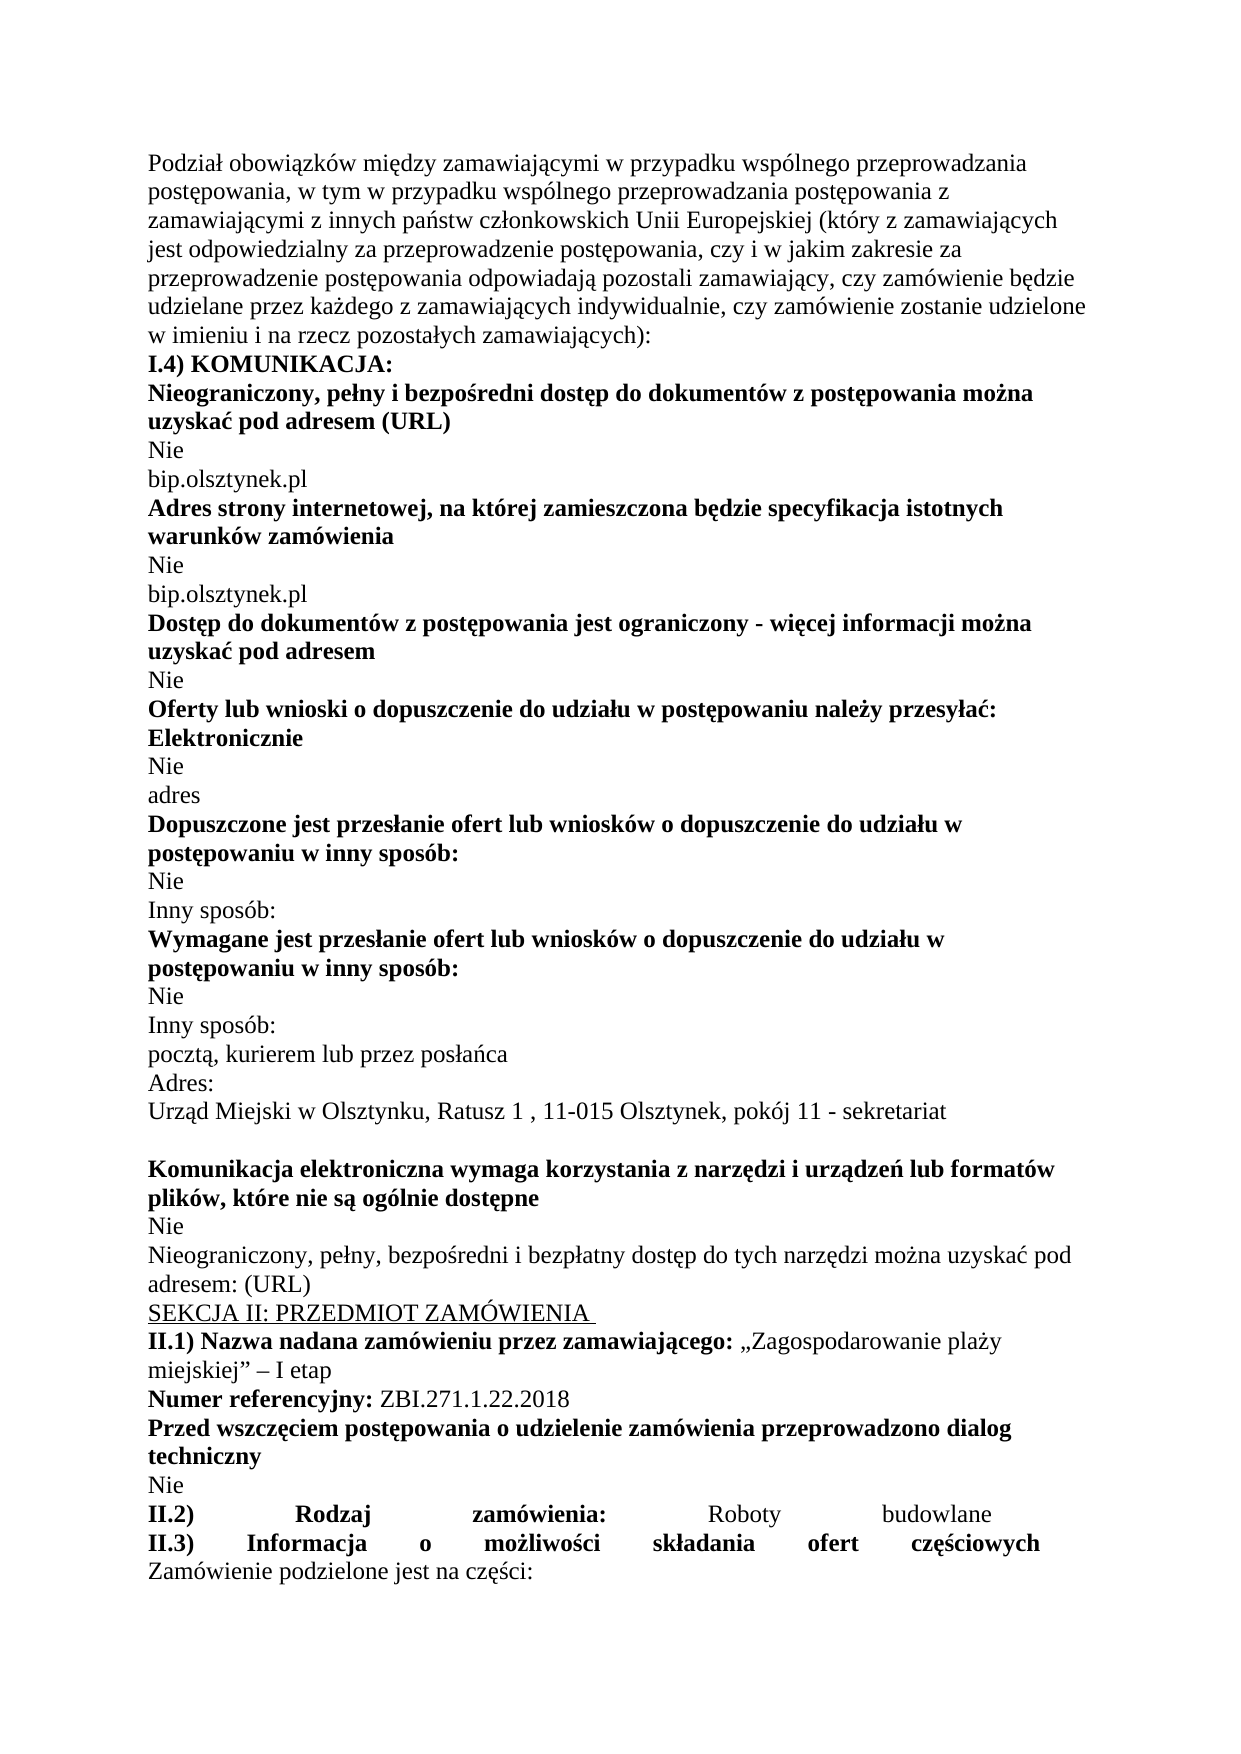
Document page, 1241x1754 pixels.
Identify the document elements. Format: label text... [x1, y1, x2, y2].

text Nie Oferty lub wnioski o dopuszczenie do udziału w postępowaniu należy przesyłać: Elektronicznie [148, 665, 1093, 751]
text Nie bip.olsztynek.pl Adres strony internetowej, na której zamieszczona będzie specyfikacja istotnych warunków zamówienia [148, 435, 1093, 550]
text SEKCJA II: PRZEDMIOT ZAMÓWIENIA II.1) Nazwa nadana zamówieniu przez zamawiającego: „Zagospodarowanie plaży miejskiej” – I etap Numer referencyjny: ZBI.271.1.22.2018 Przed wszczęciem postępowania o udzielenie zamówienia przeprowadzono dialog techniczny [148, 1298, 1093, 1470]
text Nie adres [148, 751, 1093, 809]
text Nie II.2) Rodzaj zamówienia: Roboty budowlane II.3) Informacja o możliwości składania ofert częściowych Zamówienie podzielone jest na części: [148, 1470, 1093, 1585]
text Komunikacja elektroniczna wymaga korzystania z narzędzi i urządzeń lub formatów plików, które nie są ogólnie dostępne [148, 1125, 1093, 1211]
text Nie bip.olsztynek.pl Dostęp do dokumentów z postępowania jest ograniczony - więcej informacji można uzyskać pod adresem [148, 550, 1093, 665]
text Nie Nieograniczony, pełny, bezpośredni i bezpłatny dostęp do tych narzędzi można uzyskać pod adresem: (URL) [148, 1211, 1093, 1298]
text Podział obowiązków między zamawiającymi w przypadku wspólnego przeprowadzania postępowania, w tym w przypadku wspólnego przeprowadzania postępowania z zamawiającymi z innych państw członkowskich Unii Europejskiej (który z zamawiających jest odpowiedzialny za przeprowadzenie postępowania, czy i w jakim zakresie za przeprowadzenie postępowania odpowiadają pozostali zamawiający, czy zamówienie będzie udzielane przez każdego z zamawiających indywidualnie, czy zamówienie zostanie udzielone w imieniu i na rzecz pozostałych zamawiających): [148, 148, 1093, 349]
text Dopuszczone jest przesłanie ofert lub wniosków o dopuszczenie do udziału w postępowaniu w inny sposób: Nie Inny sposób: Wymagane jest przesłanie ofert lub wniosków o dopuszczenie do udziału w postępowaniu w inny sposób: Nie Inny sposób: pocztą, kurierem lub przez posłańca Adres: Urząd Miejski w Olsztynku, Ratusz 1 , 11-015 Olsztynek, pokój 11 - sekretariat [148, 809, 1093, 1125]
text I.4) KOMUNIKACJA: Nieograniczony, pełny i bezpośredni dostęp do dokumentów z postępowania można uzyskać pod adresem (URL) [148, 349, 1093, 435]
